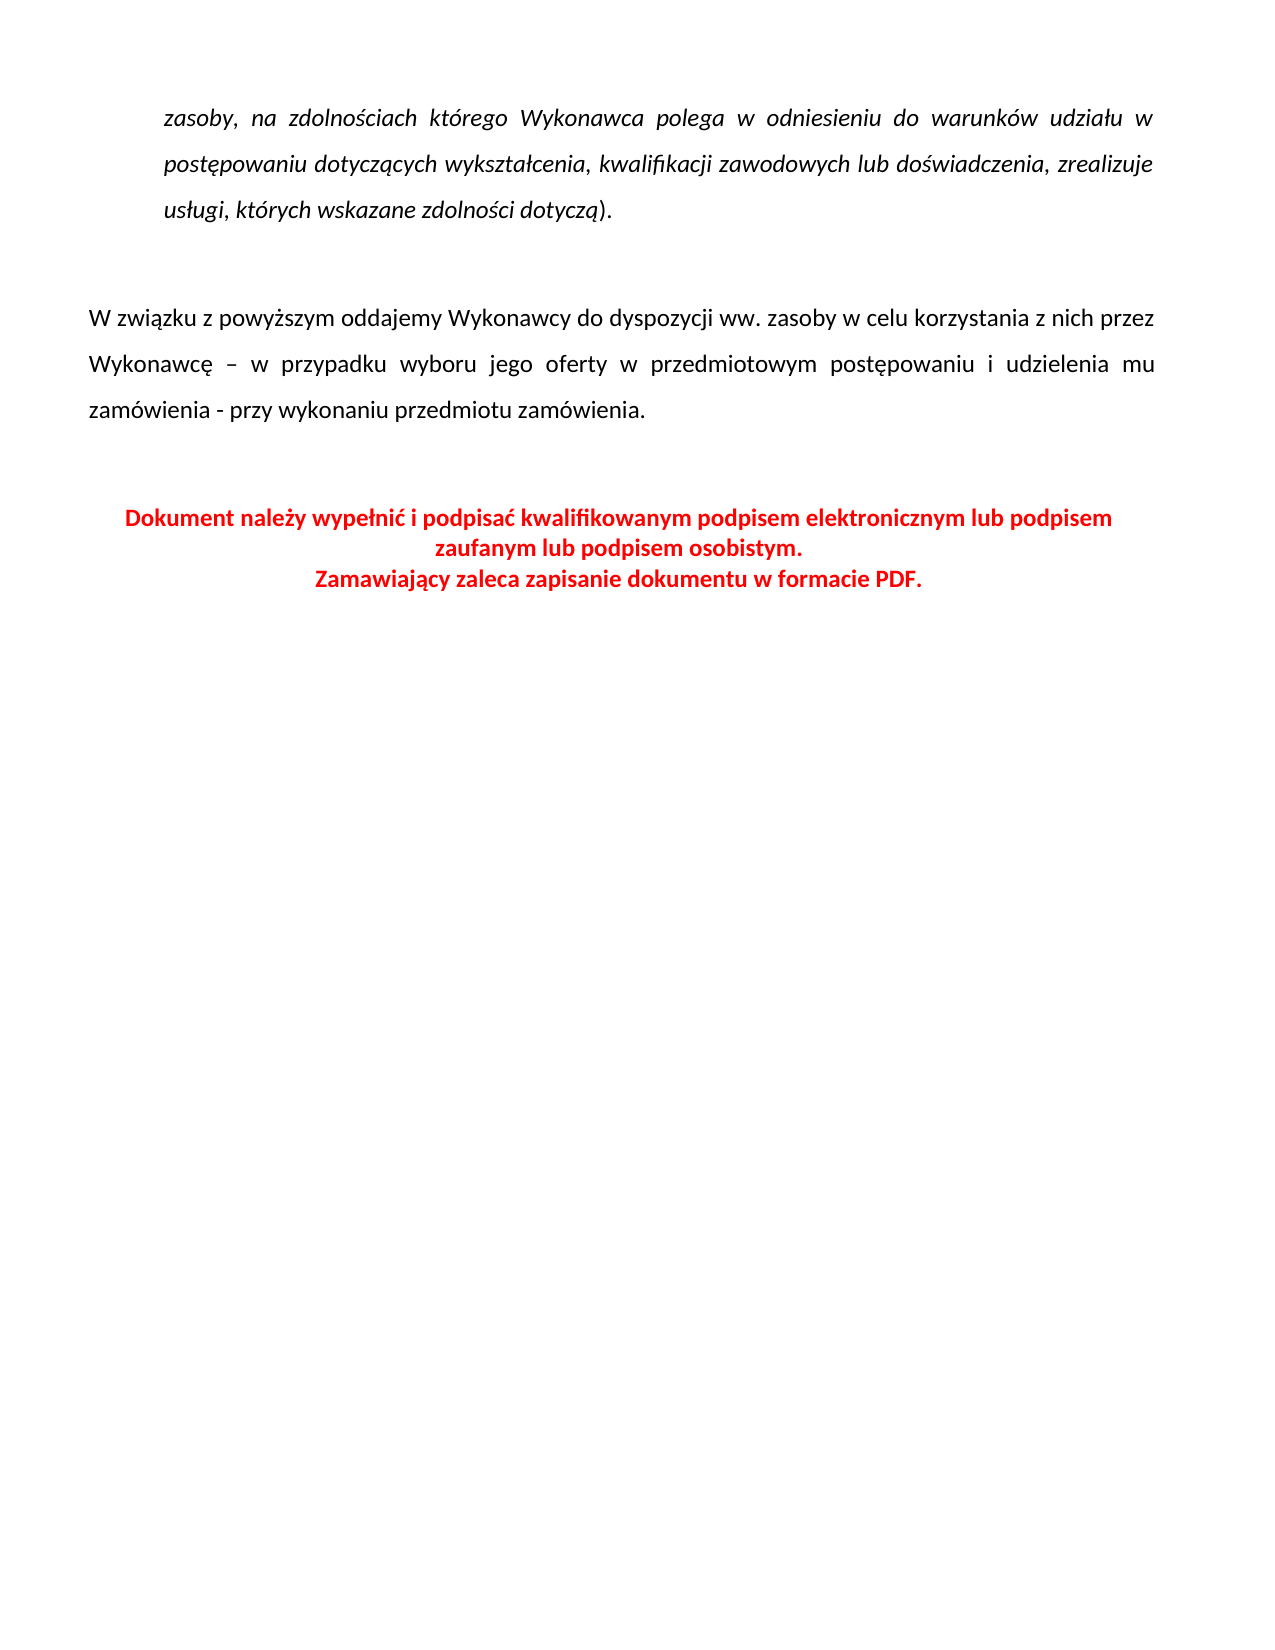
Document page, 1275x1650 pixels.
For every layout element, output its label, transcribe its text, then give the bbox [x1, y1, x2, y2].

text W związku z powyższym oddajemy Wykonawcy do dyspozycji ww. zasoby w celu korzystania z nich przez Wykonawcę – w przypadku wyboru jego oferty w przedmiotowym postępowaniu i udzielenia mu zamówienia - przy wykonaniu przedmiotu zamówienia. [89, 302, 1157, 424]
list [164, 103, 1157, 224]
text Zamawiający zaleca zapisanie dokumentu w formacie PDF. [89, 563, 1149, 593]
text Dokument należy wypełnić i podpisać kwalifikowanym podpisem elektronicznym lub podpisem zaufanym lub podpisem osobistym. [89, 502, 1149, 563]
